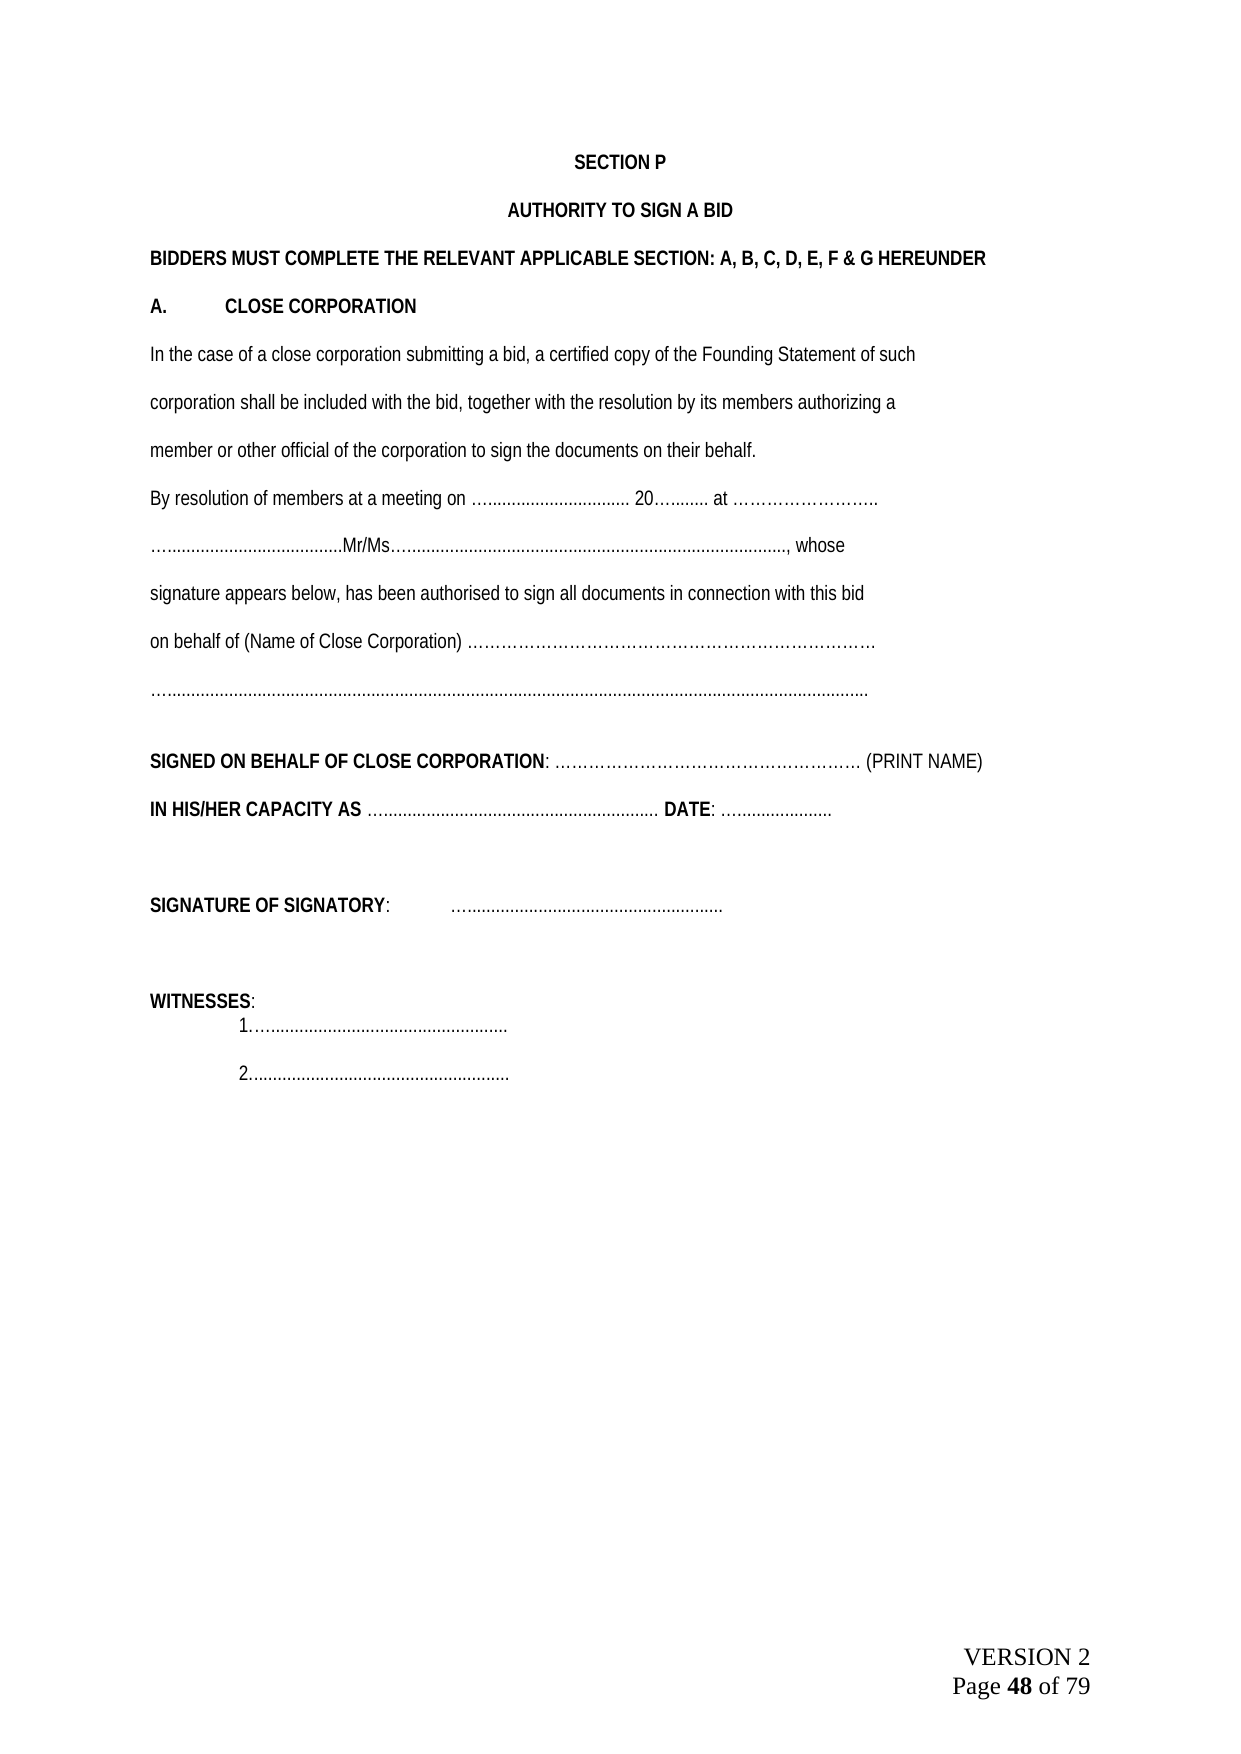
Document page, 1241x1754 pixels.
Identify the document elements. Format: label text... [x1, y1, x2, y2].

list corporation shall be included with the bid, together with the resolution by its members authorizing a [150, 389, 1090, 413]
text BIDDERS MUST COMPLETE THE RELEVANT APPLICABLE SECTION: A, B, C, D, E, F & G HEREUNDER [150, 246, 1090, 270]
list SIGNED ON BEHALF OF CLOSE CORPORATION: ……………………………………………… (PRINT NAME) [150, 749, 1090, 773]
list In the case of a close corporation submitting a bid, a certified copy of the Founding Statement of such [150, 342, 1090, 366]
list WITNESSES: [150, 988, 1090, 1012]
list ….................................................................................................................................................... [150, 677, 1090, 701]
list By resolution of members at a meeting on ….............................. 20…........ at …………………….. [150, 485, 1090, 509]
list on behalf of (Name of Close Corporation) ……………………………………………………………… [150, 629, 1090, 653]
list signature appears below, has been authorised to sign all documents in connection with this bid [150, 581, 1090, 605]
list ...................................................... [239, 1060, 1090, 1084]
list SIGNATURE OF SIGNATORY: …...................................................... [150, 893, 1090, 917]
list IN HIS/HER CAPACITY AS ….......................................................... DATE: ….................... [150, 797, 1090, 821]
list member or other official of the corporation to sign the documents on their behalf. [150, 437, 1090, 461]
text AUTHORITY TO SIGN A BID [150, 198, 1090, 222]
list CLOSE CORPORATION [150, 294, 1090, 318]
list ….....................................Mr/Ms…................................................................................, whose [150, 533, 1090, 557]
list ….................................................. [239, 1012, 1090, 1036]
text SECTION P [150, 150, 1090, 174]
